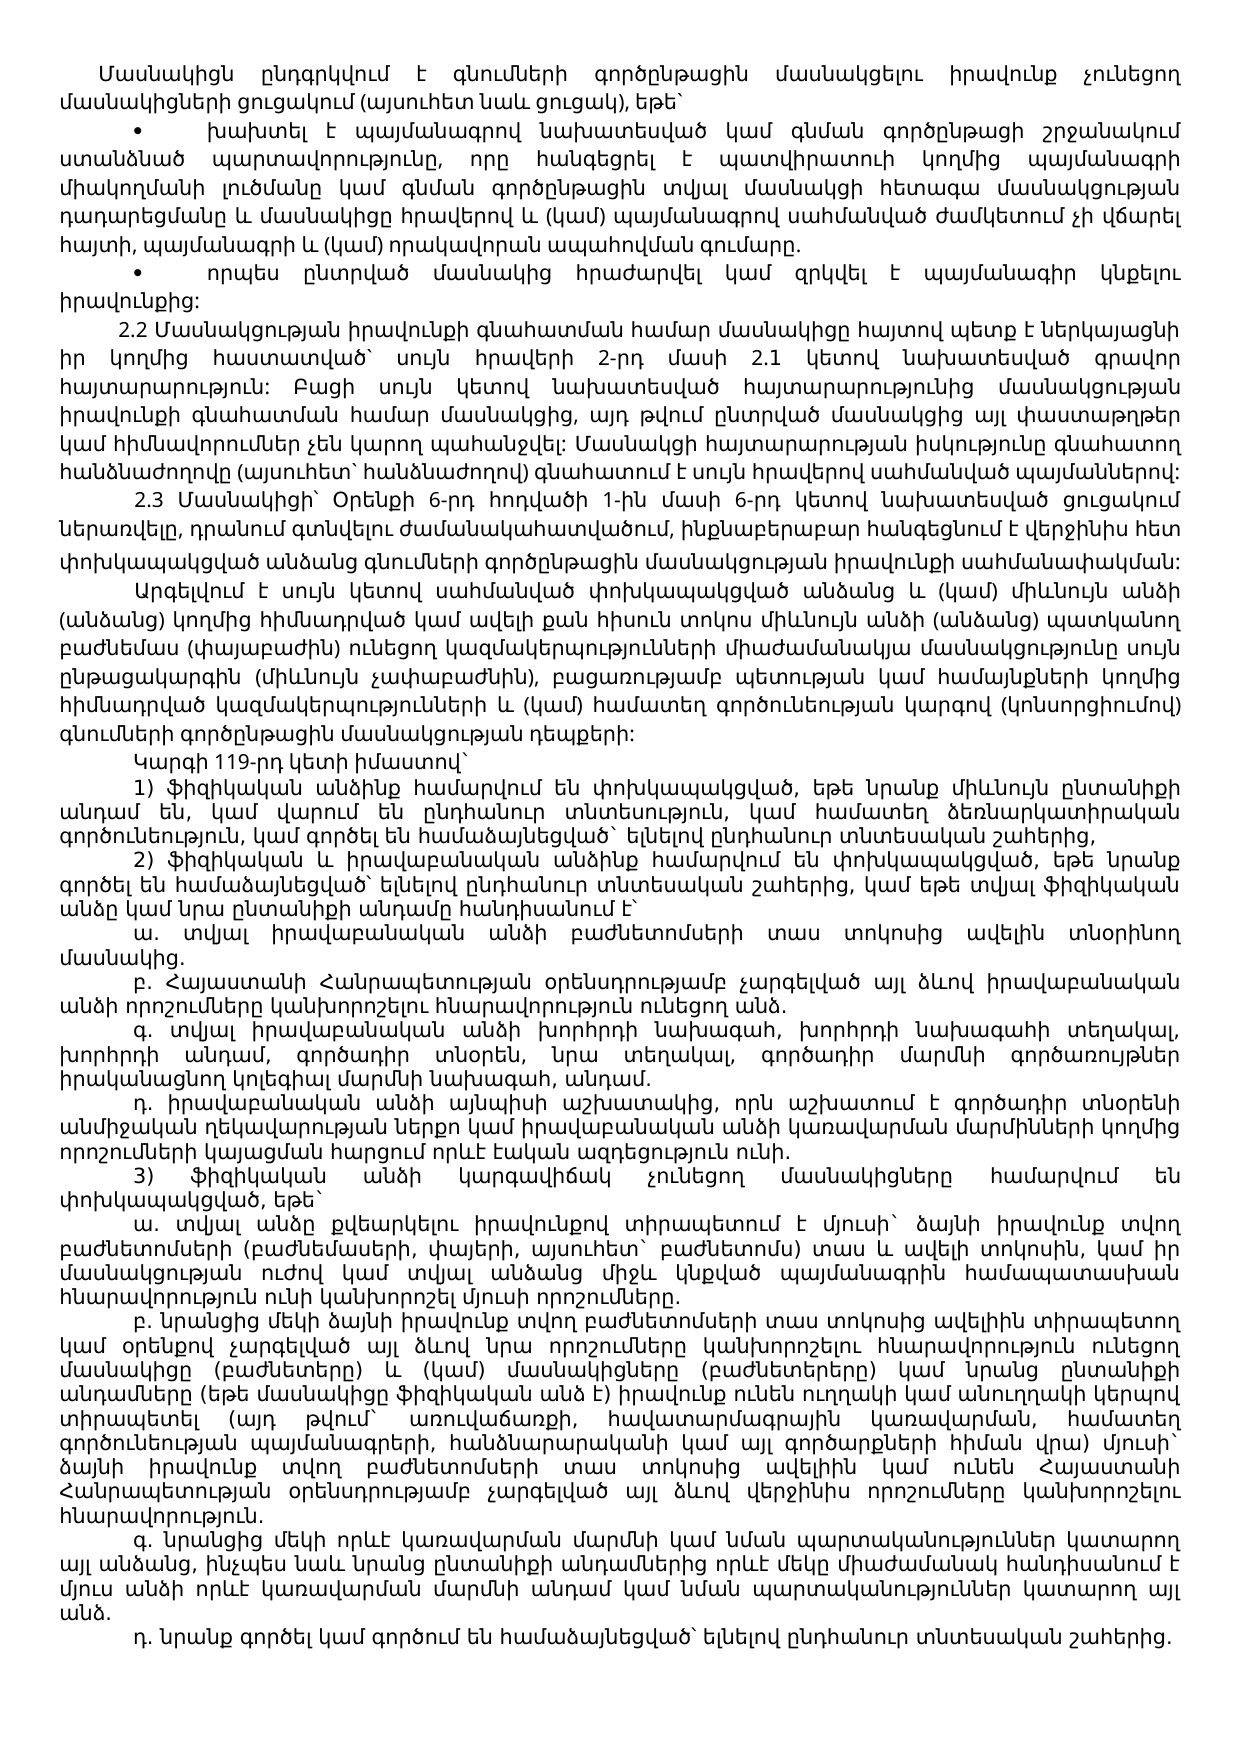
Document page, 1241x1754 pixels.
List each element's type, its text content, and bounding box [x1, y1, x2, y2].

text 1) ֆիզիկական անձինք համարվում են փոխկապակցված, եթե նրանք միևնույն ընտանիքի անդամ են, կամ վարում են ընդհանուր տնտեսություն, կամ համատեղ ձեռնարկատիրական գործունեություն, կամ գործել են համաձայնեցված` ելնելով ընդհանուր տնտեսական շահերից, [59, 776, 1181, 848]
text գ. տվյալ իրավաբանական անձի խորհրդի նախագահ, խորհրդի նախագահի տեղակալ, խորհրդի անդամ, գործադիր տնօրեն, նրա տեղակալ, գործադիր մարմնի գործառույթներ իրականացնող կոլեգիալ մարմնի նախագահ, անդամ. [59, 1018, 1181, 1091]
text 2.2 Մասնակցության իրավունքի գնահատման համար մասնակիցը հայտով պետք է ներկայացնի իր կողմից հաստատված` սույն հրավերի 2-րդ մասի 2.1 կետով նախատեսված գրավոր հայտարարություն: Բացի սույն կետով նախատեսված հայտարարությունից մասնակցության իրավունքի գնահատման համար մասնակցից, այդ թվում ընտրված մասնակցից այլ փաստաթղթեր կամ հիմնավորումներ չեն կարող պահանջվել: Մասնակցի հայտարարության իսկությունը գնահատող հանձնաժողովը (այսուհետ` հանձնաժողով) գնահատում է սույն հրավերով սահմանված պայմաններով: [59, 315, 1181, 486]
text ա. տվյալ իրավաբանական անձի բաժնետոմսերի տաս տոկոսից ավելին տնօրինող մասնակից. [59, 921, 1181, 970]
text 3) ֆիզիկական անձի կարգավիճակ չունեցող մասնակիցները համարվում են փոխկապակցված, եթե` [59, 1164, 1181, 1212]
list խախտել է պայմանագրով նախատեսված կամ գնման գործընթացի շրջանակում ստանձնած պարտավորությունը, որը հանգեցրել է պատվիրատուի կողմից պայմանագրի միակողմանի լուծմանը կամ գնման գործընթացին տվյալ մասնակցի հետագա մասնակցության դադարեցմանը և մասնակիցը հրավերով և (կամ) պայմանագրով սահմանված ժամկետում չի վճարել հայտի, պայմանագրի և (կամ) որակավորան ապահովման գումարը. [59, 116, 1181, 258]
text ա. տվյալ անձը քվեարկելու իրավունքով տիրապետում է մյուսի` ձայնի իրավունք տվող բաժնետոմսերի (բաժնեմասերի, փայերի, այսուհետ` բաժնետոմս) տաս և ավելի տոկոսին, կամ իր մասնակցության ուժով կամ տվյալ անձանց միջև կնքված պայմանագրին համապատասխան հնարավորություն ունի կանխորոշել մյուսի որոշումները. [59, 1212, 1181, 1309]
text Կարգի 119-րդ կետի իմաստով` [59, 747, 1181, 776]
list որպես ընտրված մասնակից հրաժարվել կամ զրկվել է պայմանագիր կնքելու իրավունքից: [59, 258, 1181, 315]
text գ. նրանցից մեկի որևէ կառավարման մարմնի կամ նման պարտականություններ կատարող այլ անձանց, ինչպես նաև նրանց ընտանիքի անդամներից որևէ մեկը միաժամանակ հանդիսանում է մյուս անձի որևէ կառավարման մարմնի անդամ կամ նման պարտականություններ կատարող այլ անձ. [59, 1528, 1181, 1625]
text 2) ֆիզիկական և իրավաբանական անձինք համարվում են փոխկապակցված, եթե նրանք գործել են համաձայնեցված՝ ելնելով ընդհանուր տնտեսական շահերից, կամ եթե տվյալ ֆիզիկական անձը կամ նրա ընտանիքի անդամը հանդիսանում է՝ [59, 848, 1181, 921]
text բ. Հայաստանի Հանրապետության օրենսդրությամբ չարգելված այլ ձևով իրավաբանական անձի որոշումները կանխորոշելու հնարավորություն ունեցող անձ. [59, 970, 1181, 1018]
text դ. նրանք գործել կամ գործում են համաձայնեցված՝ ելնելով ընդհանուր տնտեսական շահերից. [59, 1625, 1181, 1649]
text 2.3 Մասնակիցի՝ Օրենքի 6-րդ հոդվածի 1-ին մասի 6-րդ կետով նախատեսված ցուցակում ներառվելը, դրանում գտնվելու ժամանակահատվածում, ինքնաբերաբար հանգեցնում է վերջինիս հետ փոխկապակցված անձանց գնումների գործընթացին մասնակցության իրավունքի սահմանափակման: [59, 486, 1181, 577]
text Մասնակիցն ընդգրկվում է գնումների գործընթացին մասնակցելու իրավունք չունեցող մասնակիցների ցուցակում (այսուհետ նաև ցուցակ), եթե` [59, 59, 1181, 116]
text Արգելվում է սույն կետով սահմանված փոխկապակցված անձանց և (կամ) միևնույն անձի (անձանց) կողմից հիմնադրված կամ ավելի քան հիսուն տոկոս միևնույն անձի (անձանց) պատկանող բաժնեմաս (փայաբաժին) ունեցող կազմակերպությունների միաժամանակյա մասնակցությունը սույն ընթացակարգին (միևնույն չափաբաժնին), բացառությամբ պետության կամ համայնքների կողմից հիմնադրված կազմակերպությունների և (կամ) համատեղ գործունեության կարգով (կոնսորցիումով) գնումների գործընթացին մասնակցության դեպքերի: [59, 577, 1181, 747]
text բ. նրանցից մեկի ձայնի իրավունք տվող բաժնետոմսերի տաս տոկոսից ավելիին տիրապետող կամ օրենքով չարգելված այլ ձևով նրա որոշումները կանխորոշելու հնարավորություն ունեցող մասնակիցը (բաժնետերը) և (կամ) մասնակիցները (բաժնետերերը) կամ նրանց ընտանիքի անդամները (եթե մասնակիցը ֆիզիկական անձ է) իրավունք ունեն ուղղակի կամ անուղղակի կերպով տիրապետել (այդ թվում` առուվաճառքի, հավատարմագրային կառավարման, համատեղ գործունեության պայմանագրերի, հանձնարարականի կամ այլ գործարքների հիման վրա) մյուսի` ձայնի իրավունք տվող բաժնետոմսերի տաս տոկոսից ավելիին կամ ունեն Հայաստանի Հանրապետության օրենսդրությամբ չարգելված այլ ձևով վերջինիս որոշումները կանխորոշելու հնարավորություն. [59, 1309, 1181, 1528]
text դ. իրավաբանական անձի այնպիսի աշխատակից, որն աշխատում է գործադիր տնօրենի անմիջական ղեկավարության ներքո կամ իրավաբանական անձի կառավարման մարմինների կողմից որոշումների կայացման հարցում որևէ էական ազդեցություն ունի. [59, 1091, 1181, 1164]
